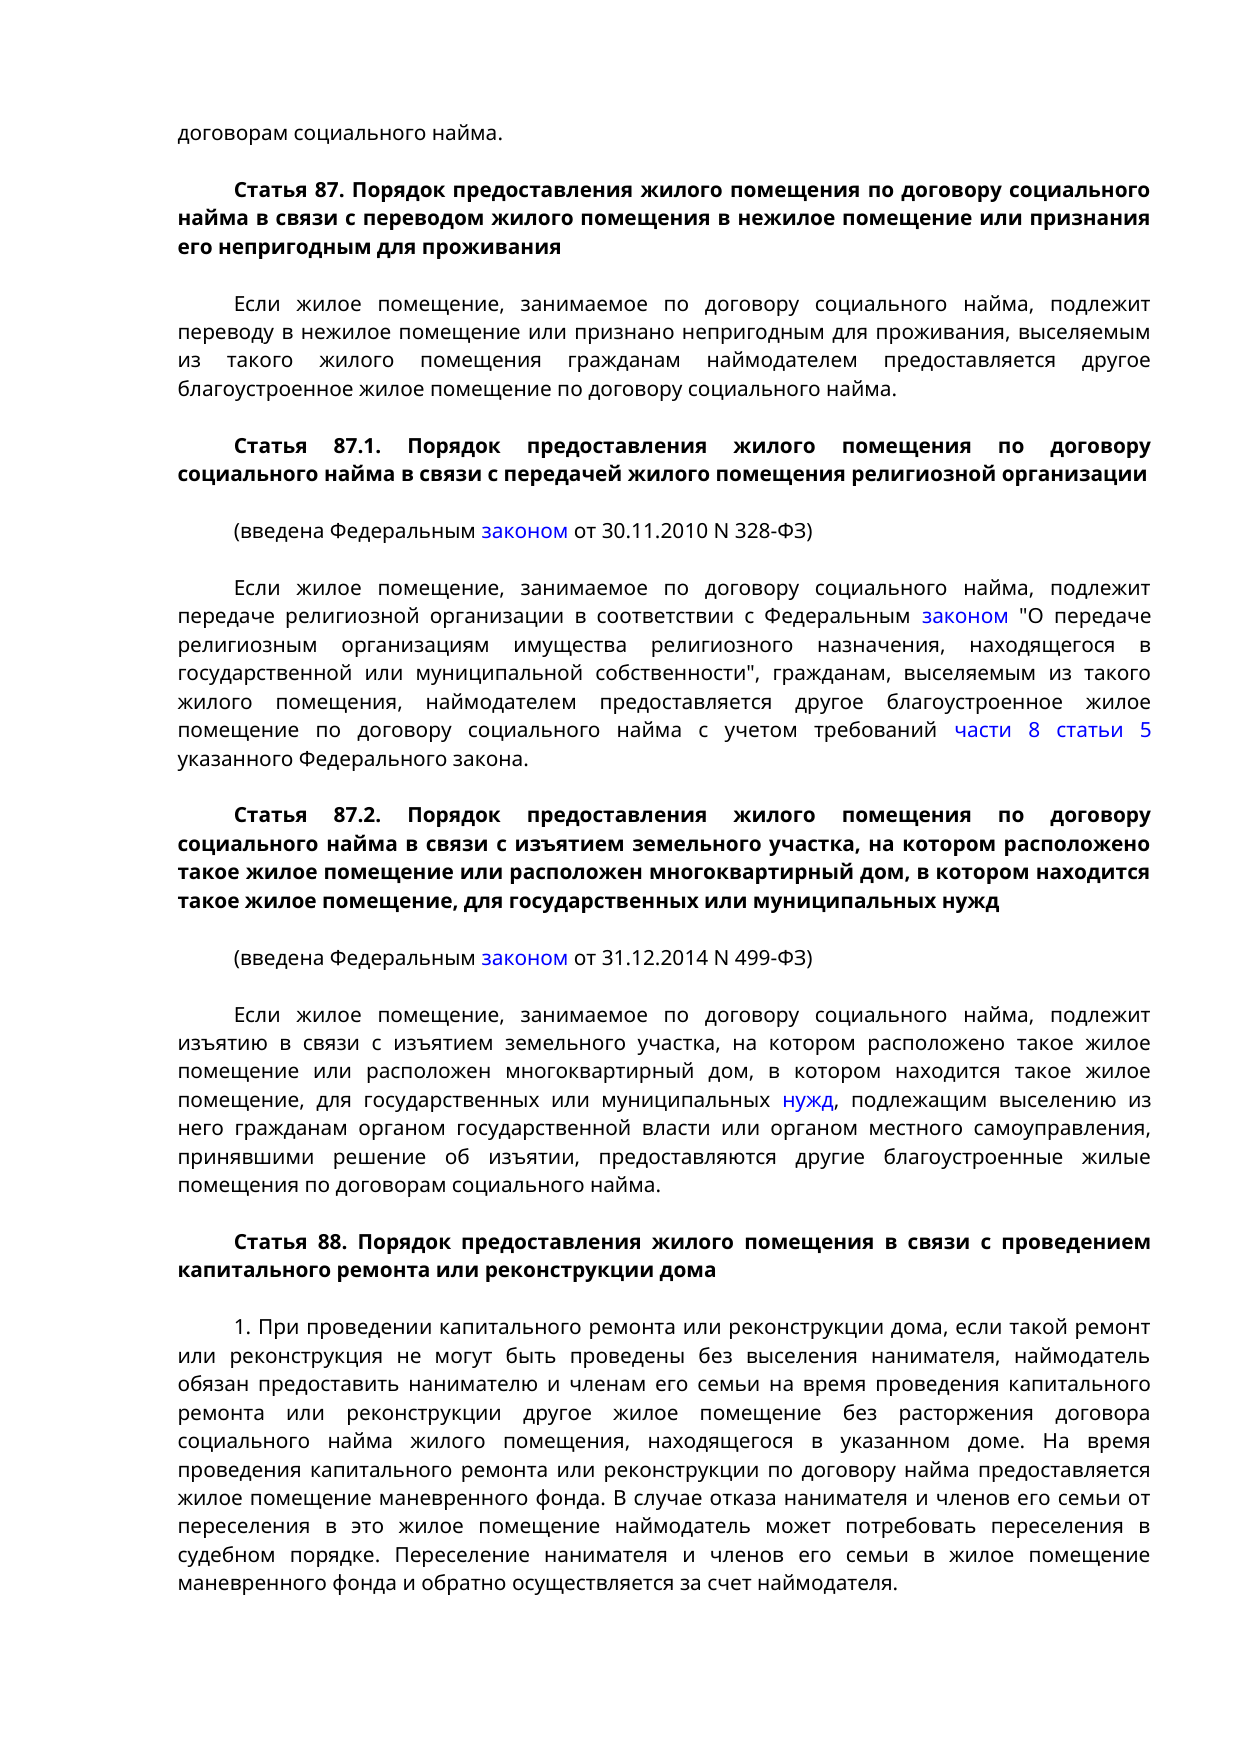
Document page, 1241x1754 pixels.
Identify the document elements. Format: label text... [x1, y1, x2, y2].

text (введена Федеральным законом от 30.11.2010 N 328-ФЗ) [177, 516, 1152, 545]
text 1. При проведении капитального ремонта или реконструкции дома, если такой ремонт или реконструкция не могут быть проведены без выселения нанимателя, наймодатель обязан предоставить нанимателю и членам его семьи на время проведения капитального ремонта или реконструкции другое жилое помещение без расторжения договора социального найма жилого помещения, находящегося в указанном доме. На время проведения капитального ремонта или реконструкции по договору найма предоставляется жилое помещение маневренного фонда. В случае отказа нанимателя и членов его семьи от переселения в это жилое помещение наймодатель может потребовать переселения в судебном порядке. Переселение нанимателя и членов его семьи в жилое помещение маневренного фонда и обратно осуществляется за счет наймодателя. [177, 1312, 1152, 1597]
title Статья 87.2. Порядок предоставления жилого помещения по договору социального найма в связи с изъятием земельного участка, на котором расположено такое жилое помещение или расположен многоквартирный дом, в котором находится такое жилое помещение, для государственных или муниципальных нужд [177, 801, 1152, 914]
text Если жилое помещение, занимаемое по договору социального найма, подлежит изъятию в связи с изъятием земельного участка, на котором расположено такое жилое помещение или расположен многоквартирный дом, в котором находится такое жилое помещение, для государственных или муниципальных нужд, подлежащим выселению из него гражданам органом государственной власти или органом местного самоуправления, принявшими решение об изъятии, предоставляются другие благоустроенные жилые помещения по договорам социального найма. [177, 1000, 1152, 1199]
text Если жилое помещение, занимаемое по договору социального найма, подлежит переводу в нежилое помещение или признано непригодным для проживания, выселяемым из такого жилого помещения гражданам наймодателем предоставляется другое благоустроенное жилое помещение по договору социального найма. [177, 289, 1152, 402]
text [177, 118, 1152, 147]
title Статья 87. Порядок предоставления жилого помещения по договору социального найма в связи с переводом жилого помещения в нежилое помещение или признания его непригодным для проживания [177, 175, 1152, 260]
title Статья 87.1. Порядок предоставления жилого помещения по договору социального найма в связи с передачей жилого помещения религиозной организации [177, 431, 1152, 488]
text (введена Федеральным законом от 31.12.2014 N 499-ФЗ) [177, 943, 1152, 971]
title Статья 88. Порядок предоставления жилого помещения в связи с проведением капитального ремонта или реконструкции дома [177, 1227, 1152, 1284]
text Если жилое помещение, занимаемое по договору социального найма, подлежит передаче религиозной организации в соответствии с Федеральным законом "О передаче религиозным организациям имущества религиозного назначения, находящегося в государственной или муниципальной собственности", гражданам, выселяемым из такого жилого помещения, наймодателем предоставляется другое благоустроенное жилое помещение по договору социального найма с учетом требований части 8 статьи 5 указанного Федерального закона. [177, 573, 1152, 772]
